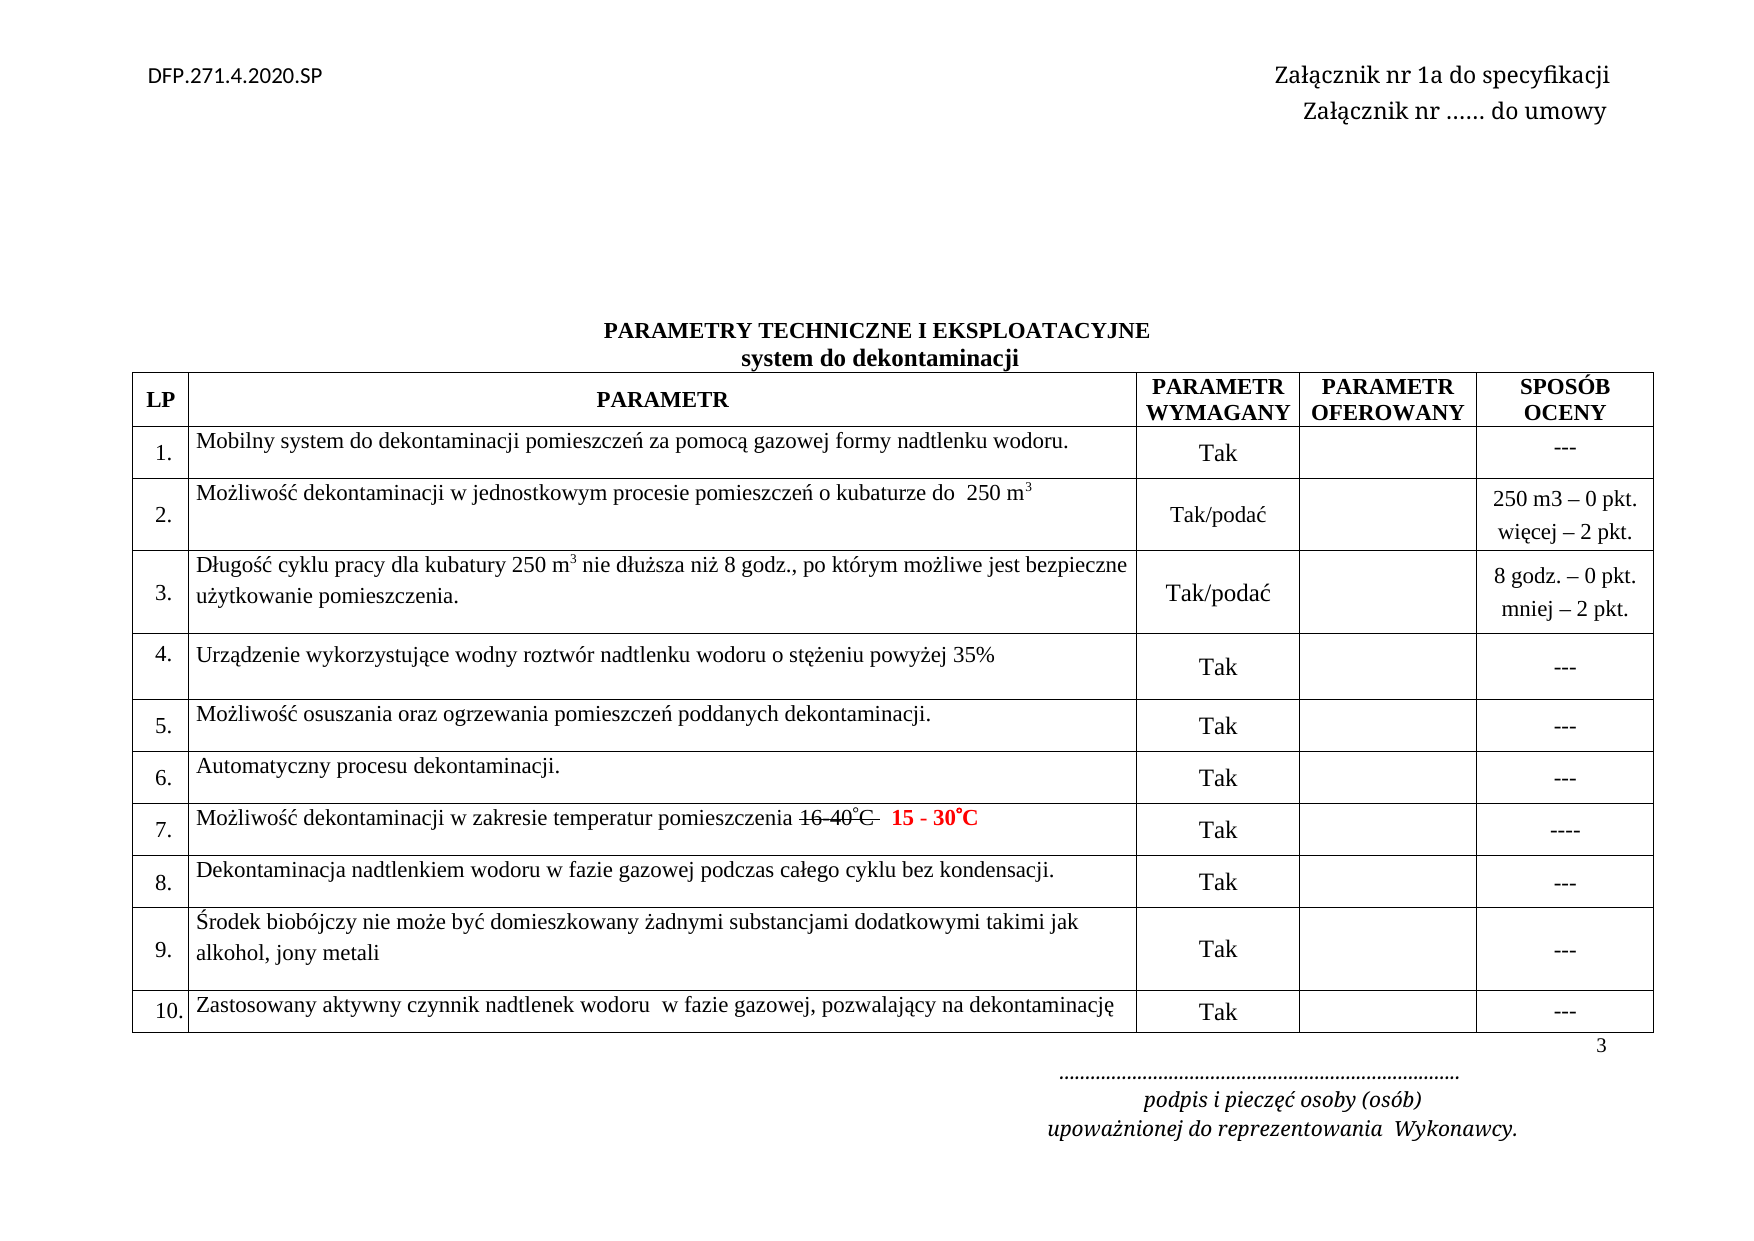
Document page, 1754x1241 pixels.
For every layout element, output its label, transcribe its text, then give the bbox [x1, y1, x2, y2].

table_cell [1300, 991, 1476, 1032]
table_cell 250 m3 – 0 pkt. więcej – 2 pkt. [1477, 479, 1653, 550]
table_cell [133, 700, 188, 751]
table_cell Środek biobójczy nie może być domieszkowany żadnymi substancjami dodatkowymi takimi jak alkohol, jony metali [189, 908, 1136, 989]
table_cell 5. [133, 634, 188, 699]
table_cell --- [1477, 700, 1653, 751]
table_cell [1300, 804, 1476, 855]
table_cell [1300, 427, 1476, 478]
table_cell Urządzenie wykorzystujące wodny roztwór nadtlenku wodoru o stężeniu powyżej 35% [189, 634, 1136, 699]
table_cell --- [1477, 856, 1653, 907]
table_cell Dekontaminacja nadtlenkiem wodoru w fazie gazowej podczas całego cyklu bez kondensacji. [189, 856, 1136, 907]
table_cell [1300, 908, 1476, 989]
table_header PARAMETR [189, 373, 1136, 426]
table_cell Możliwość dekontaminacji w zakresie temperatur pomieszczenia 16-40C 15 - 30C [189, 804, 1136, 855]
text PARAMETRY TECHNICZNE I EKSPLOATACYJNE [148, 317, 1606, 343]
table_cell [1300, 551, 1476, 633]
table_cell [133, 908, 188, 989]
table_cell 8 godz. – 0 pkt. mniej – 2 pkt. [1477, 551, 1653, 633]
table_cell [1300, 634, 1476, 699]
table_cell [1300, 479, 1476, 550]
table_cell Mobilny system do dekontaminacji pomieszczeń za pomocą gazowej formy nadtlenku wodoru. [189, 427, 1136, 478]
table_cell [189, 991, 1136, 1032]
table_cell Możliwość osuszania oraz ogrzewania pomieszczeń poddanych dekontaminacji. [189, 700, 1136, 751]
text system do dekontaminacji [148, 343, 1606, 372]
table_cell [133, 479, 188, 550]
table_cell Tak [1137, 991, 1299, 1032]
table_cell [133, 551, 188, 633]
table_cell [1300, 856, 1476, 907]
table_cell [133, 856, 188, 907]
table_cell Możliwość dekontaminacji w jednostkowym procesie pomieszczeń o kubaturze do 250 m3 [189, 479, 1136, 550]
table_cell Tak [1137, 752, 1299, 803]
table_cell Tak/podać [1137, 479, 1299, 550]
table_cell Tak/podać [1137, 551, 1299, 633]
table_cell Tak [1137, 856, 1299, 907]
table_cell Tak [1137, 908, 1299, 989]
table_cell [133, 427, 188, 478]
table_cell --- [1477, 427, 1653, 478]
table_header PARAMETR OFEROWANY [1300, 373, 1476, 426]
table_header LP [133, 373, 188, 426]
table_cell --- [1477, 908, 1653, 989]
table_cell Tak [1137, 427, 1299, 478]
table_cell ---- [1477, 804, 1653, 855]
table_cell --- [1477, 752, 1653, 803]
table_cell Tak [1137, 700, 1299, 751]
table_cell [1300, 700, 1476, 751]
table_cell Tak [1137, 634, 1299, 699]
table_header SPOSÓB OCENY [1477, 373, 1653, 426]
table_cell [133, 991, 188, 1032]
table_cell Długość cyklu pracy dla kubatury 250 m3 nie dłuższa niż 8 godz., po którym możliwe jest bezpieczne użytkowanie pomieszczenia. [189, 551, 1136, 633]
table_cell --- [1477, 991, 1653, 1032]
table_cell [133, 752, 188, 803]
table_cell Automatyczny procesu dekontaminacji. [189, 752, 1136, 803]
table_cell --- [1477, 634, 1653, 699]
table_cell Tak [1137, 804, 1299, 855]
table_cell [1300, 752, 1476, 803]
table_header PARAMETR WYMAGANY [1137, 373, 1299, 426]
table_cell [133, 804, 188, 855]
